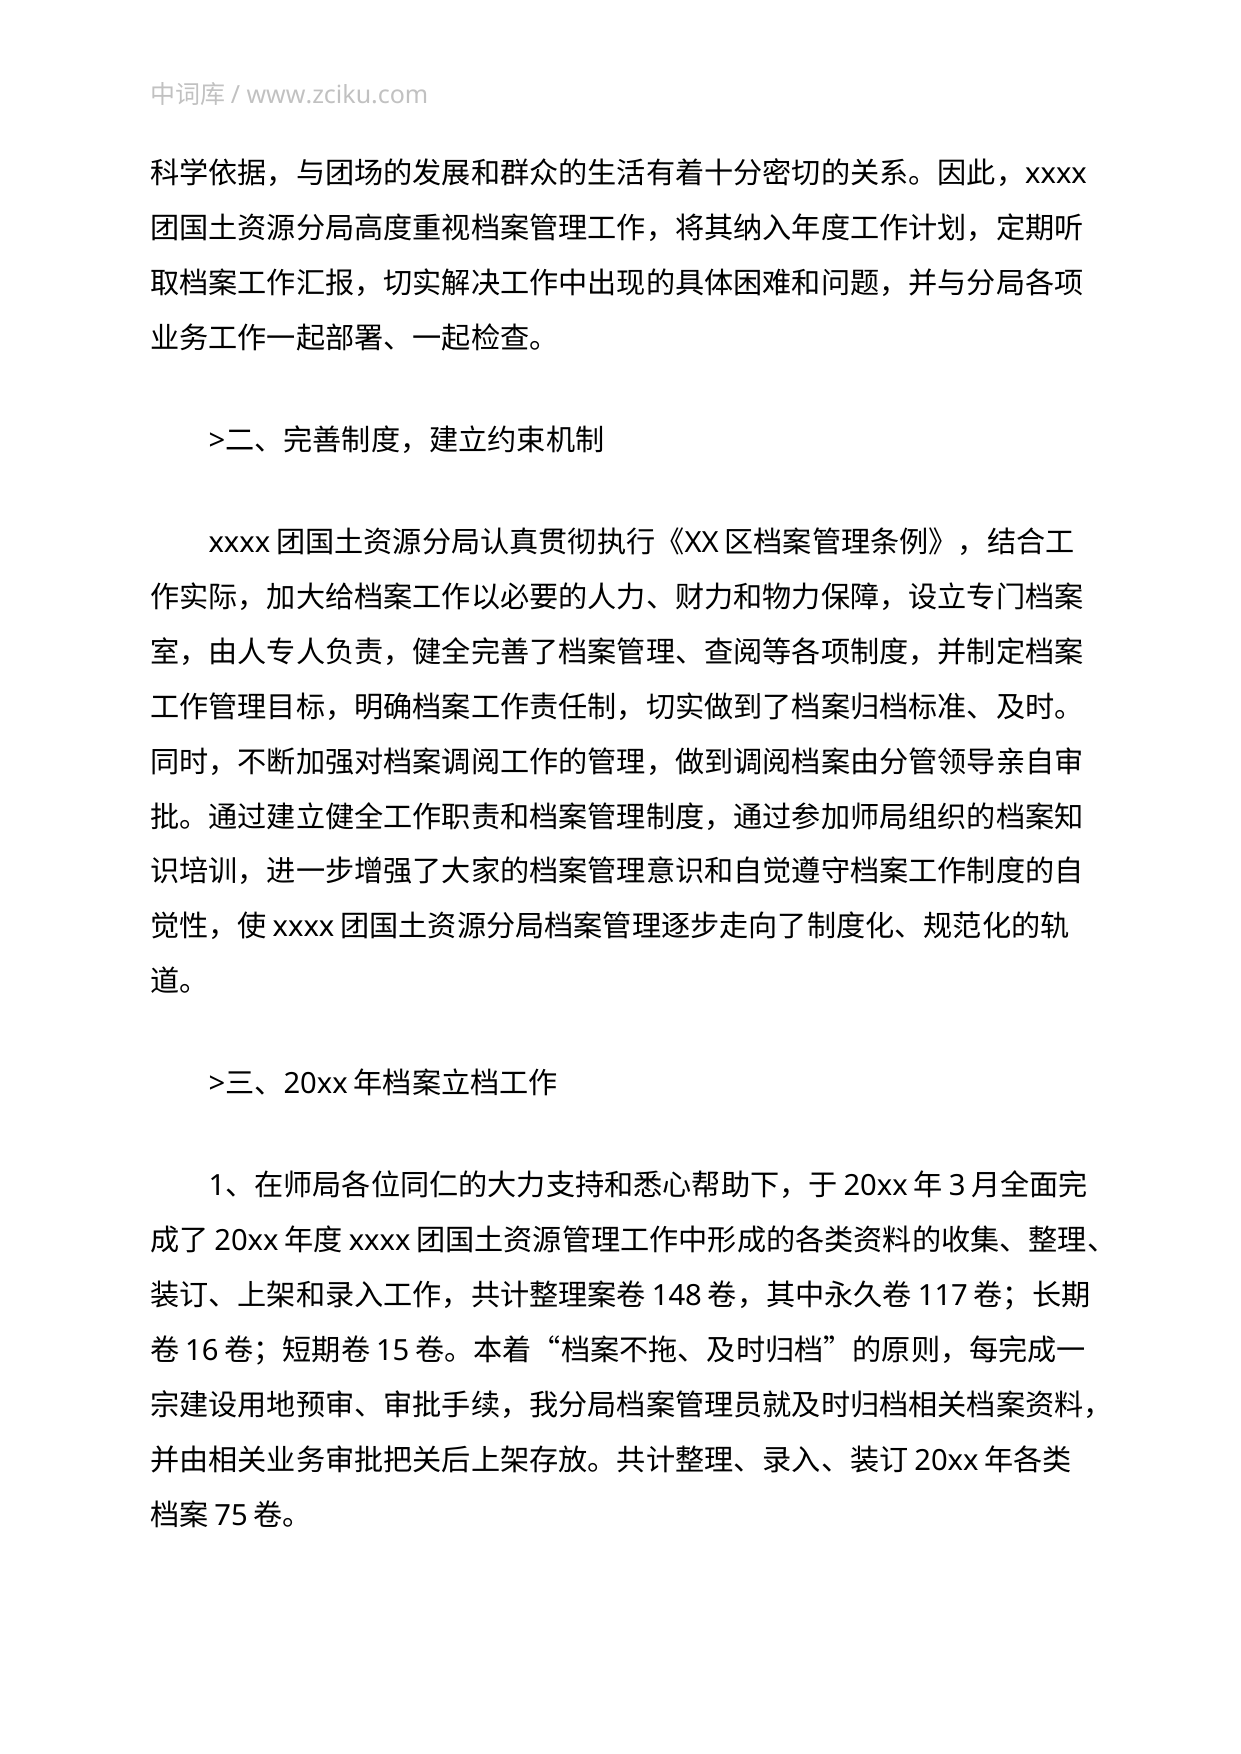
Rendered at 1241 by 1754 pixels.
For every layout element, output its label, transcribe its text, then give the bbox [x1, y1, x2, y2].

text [150, 150, 1090, 357]
text >三、20xx年档案立档工作 [150, 1060, 1090, 1102]
text 1、在师局各位同仁的大力支持和悉心帮助下，于20xx年3月全面完成了20xx年度xxxx团国土资源管理工作中形成的各类资料的收集、整理、装订、上架和录入工作，共计整理案卷148卷，其中永久卷117卷；长期卷16卷；短期卷15卷。本着“档案不拖、及时归档”的原则，每完成一宗建设用地预审、审批手续，我分局档案管理员就及时归档相关档案资料，并由相关业务审批把关后上架存放。共计整理、录入、装订20xx年各类档案75卷。 [150, 1162, 1090, 1534]
text >二、完善制度，建立约束机制 [150, 417, 1090, 459]
text xxxx团国土资源分局认真贯彻执行《XX区档案管理条例》，结合工作实际，加大给档案工作以必要的人力、财力和物力保障，设立专门档案室，由人专人负责，健全完善了档案管理、查阅等各项制度，并制定档案工作管理目标，明确档案工作责任制，切实做到了档案归档标准、及时。同时，不断加强对档案调阅工作的管理，做到调阅档案由分管领导亲自审批。通过建立健全工作职责和档案管理制度，通过参加师局组织的档案知识培训，进一步增强了大家的档案管理意识和自觉遵守档案工作制度的自觉性，使xxxx团国土资源分局档案管理逐步走向了制度化、规范化的轨道。 [150, 518, 1090, 1000]
